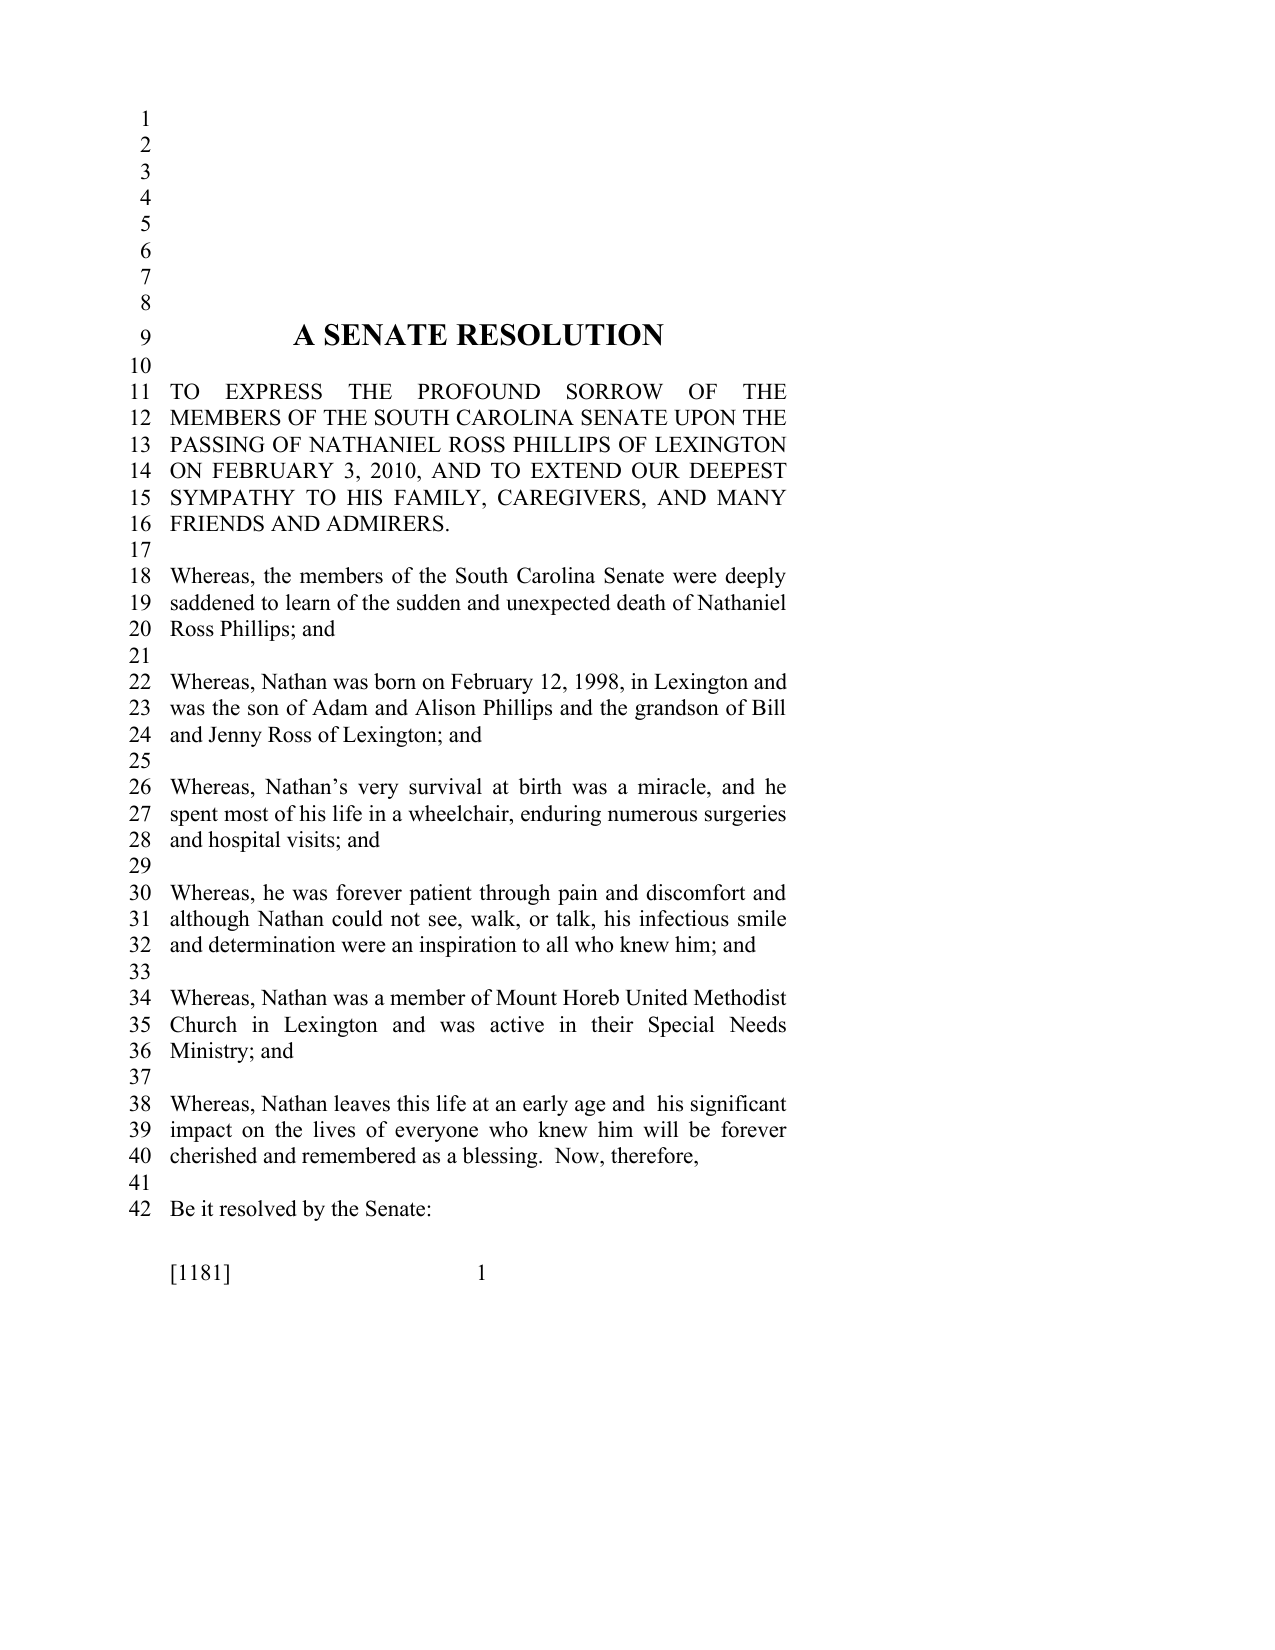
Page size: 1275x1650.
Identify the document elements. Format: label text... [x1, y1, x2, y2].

text Whereas, he was forever patient through pain and discomfort and although Nathan could not see, walk, or talk, his infectious smile and determination were an inspiration to all who knew him; and [169, 879, 787, 958]
text Whereas, Nathan was born on February 12, 1998, in Lexington and was the son of Adam and Alison Phillips and the grandson of Bill and Jenny Ross of Lexington; and [169, 668, 787, 747]
text Be it resolved by the Senate: [169, 1195, 787, 1221]
text Whereas, Nathan leaves this life at an early age and his significant impact on the lives of everyone who knew him will be forever cherished and remembered as a blessing. Now, therefore, [169, 1090, 787, 1169]
text A SENATE RESOLUTION [169, 316, 787, 352]
text Whereas, Nathan was a member of Mount Horeb United Methodist Church in Lexington and was active in their Special Needs Ministry; and [169, 984, 787, 1063]
text TO EXPRESS THE PROFOUND SORROW OF THE MEMBERS OF THE SOUTH CAROLINA SENATE UPON THE PASSING OF NATHANIEL ROSS PHILLIPS OF LEXINGTON ON FEBRUARY 3, 2010, AND TO EXTEND OUR DEEPEST SYMPATHY TO HIS FAMILY, CAREGIVERS, AND MANY FRIENDS AND ADMIRERS. [169, 378, 787, 536]
text Whereas, the members of the South Carolina Senate were deeply saddened to learn of the sudden and unexpected death of Nathaniel Ross Phillips; and [169, 563, 787, 642]
text Whereas, Nathan’s very survival at birth was a miracle, and he spent most of his life in a wheelchair, enduring numerous surgeries and hospital visits; and [169, 773, 787, 852]
